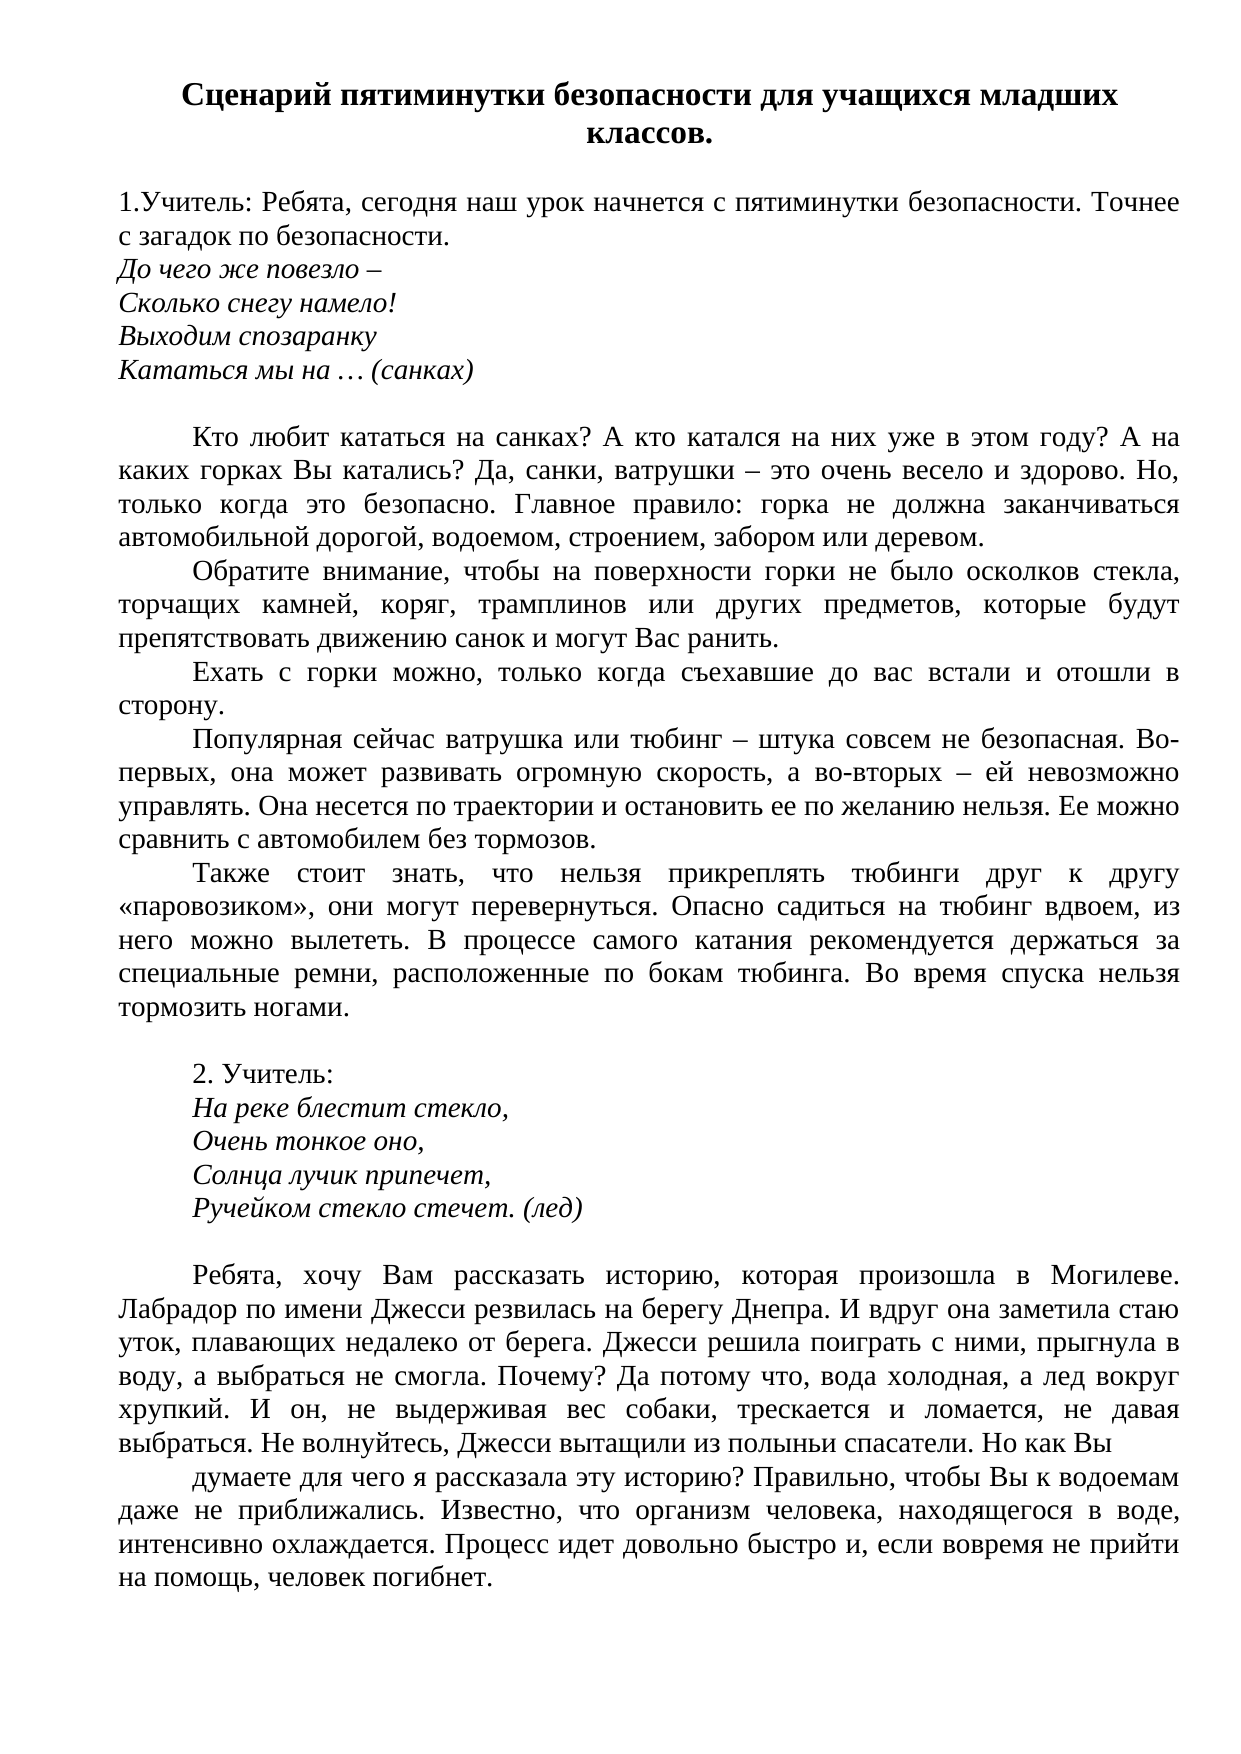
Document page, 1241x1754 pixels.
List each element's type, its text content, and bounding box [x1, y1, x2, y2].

text На реке блестит стекло, [118, 1090, 1181, 1123]
text Кататься мы на … (санках) [118, 352, 1181, 385]
text 2. Учитель: [118, 1056, 1181, 1090]
text Обратите внимание, чтобы на поверхности горки не было осколков стекла, торчащих камней, коряг, трамплинов или других предметов, которые будут препятствовать движению санок и могут Вас ранить. [118, 553, 1181, 654]
text Также стоит знать, что нельзя прикреплять тюбинги друг к другу «паровозиком», они могут перевернуться. Опасно садиться на тюбинг вдвоем, из него можно вылететь. В процессе самого катания рекомендуется держаться за специальные ремни, расположенные по бокам тюбинга. Во время спуска нельзя тормозить ногами. [118, 855, 1181, 1023]
text 1.Учитель: Ребята, сегодня наш урок начнется с пятиминутки безопасности. Точнее с загадок по безопасности. [118, 184, 1181, 251]
text Сколько снегу намело! [118, 285, 1181, 318]
text До чего же повезло – [118, 251, 1181, 285]
text Очень тонкое оно, [118, 1123, 1181, 1157]
text Солнца лучик припечет, [118, 1157, 1181, 1190]
text Ехать с горки можно, только когда съехавшие до вас встали и отошли в сторону. [118, 654, 1181, 721]
text Сценарий пятиминутки безопасности для учащихся младших классов. [118, 74, 1181, 151]
text Ребята, хочу Вам рассказать историю, которая произошла в Могилеве. Лабрадор по имени Джесси резвилась на берегу Днепра. И вдруг она заметила стаю уток, плавающих недалеко от берега. Джесси решила поиграть с ними, прыгнула в воду, а выбраться не смогла. Почему? Да потому что, вода холодная, а лед вокруг хрупкий. И он, не выдерживая вес собаки, трескается и ломается, не давая выбраться. Не волнуйтесь, Джесси вытащили из полыньи спасатели. Но как Вы [118, 1257, 1181, 1459]
text Выходим спозаранку [118, 318, 1181, 352]
text Ручейком стекло стечет. (лед) [118, 1190, 1181, 1224]
text Популярная сейчас ватрушка или тюбинг – штука совсем не безопасная. Во-первых, она может развивать огромную скорость, а во-вторых – ей невозможно управлять. Она несется по траектории и остановить ее по желанию нельзя. Ее можно сравнить с автомобилем без тормозов. [118, 721, 1181, 855]
text Кто любит кататься на санках? А кто катался на них уже в этом году? А на каких горках Вы катались? Да, санки, ватрушки – это очень весело и здорово. Но, только когда это безопасно. Главное правило: горка не должна заканчиваться автомобильной дорогой, водоемом, строением, забором или деревом. [118, 419, 1181, 553]
text думаете для чего я рассказала эту историю? Правильно, чтобы Вы к водоемам даже не приближались. Известно, что организм человека, находящегося в воде, интенсивно охлаждается. Процесс идет довольно быстро и, если вовремя не прийти на помощь, человек погибнет. [118, 1459, 1181, 1593]
